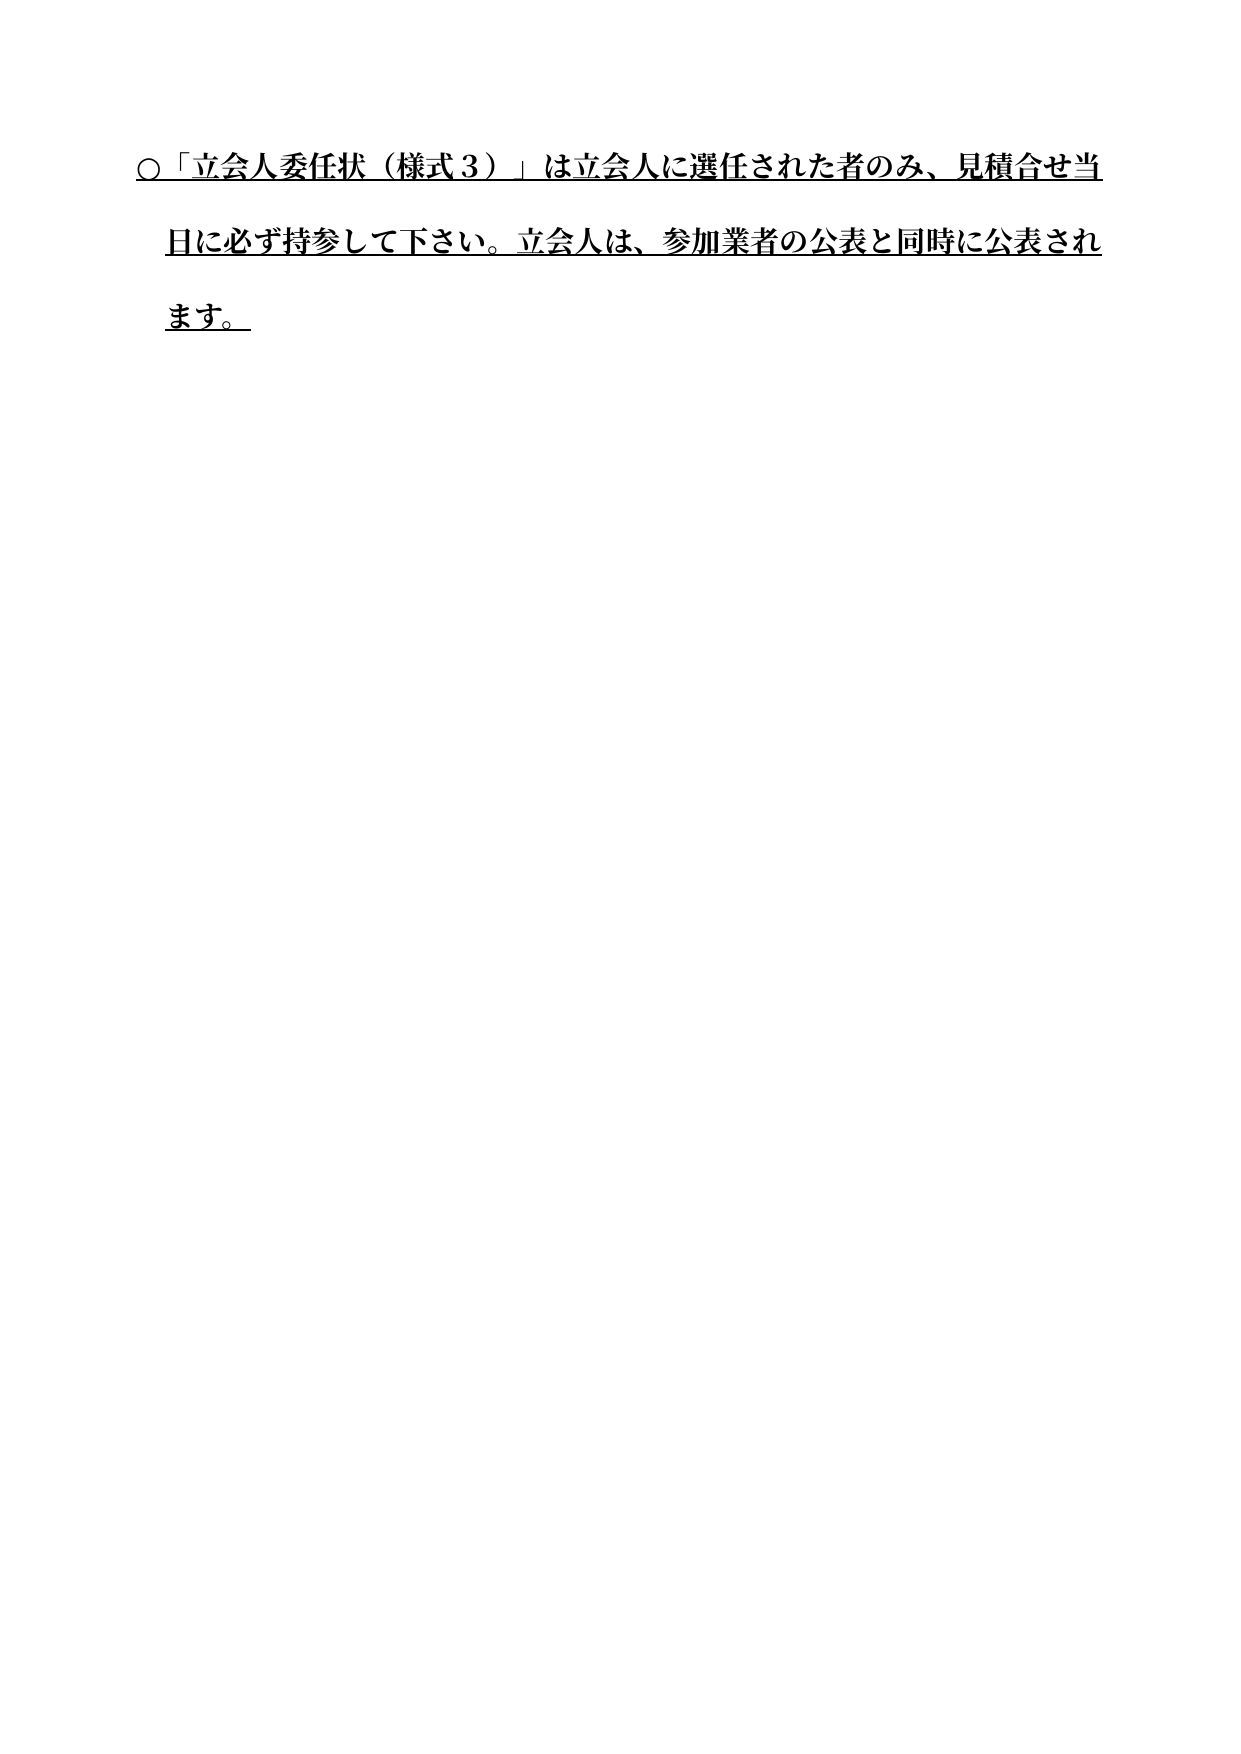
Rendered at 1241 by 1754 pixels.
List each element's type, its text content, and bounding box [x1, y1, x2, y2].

text ○「立会人委任状（様式３）」は立会人に選任された者のみ、見積合せ当日に必ず持参して下さい。立会人は、参加業者の公表と同時に公表されます。 [136, 127, 1104, 352]
